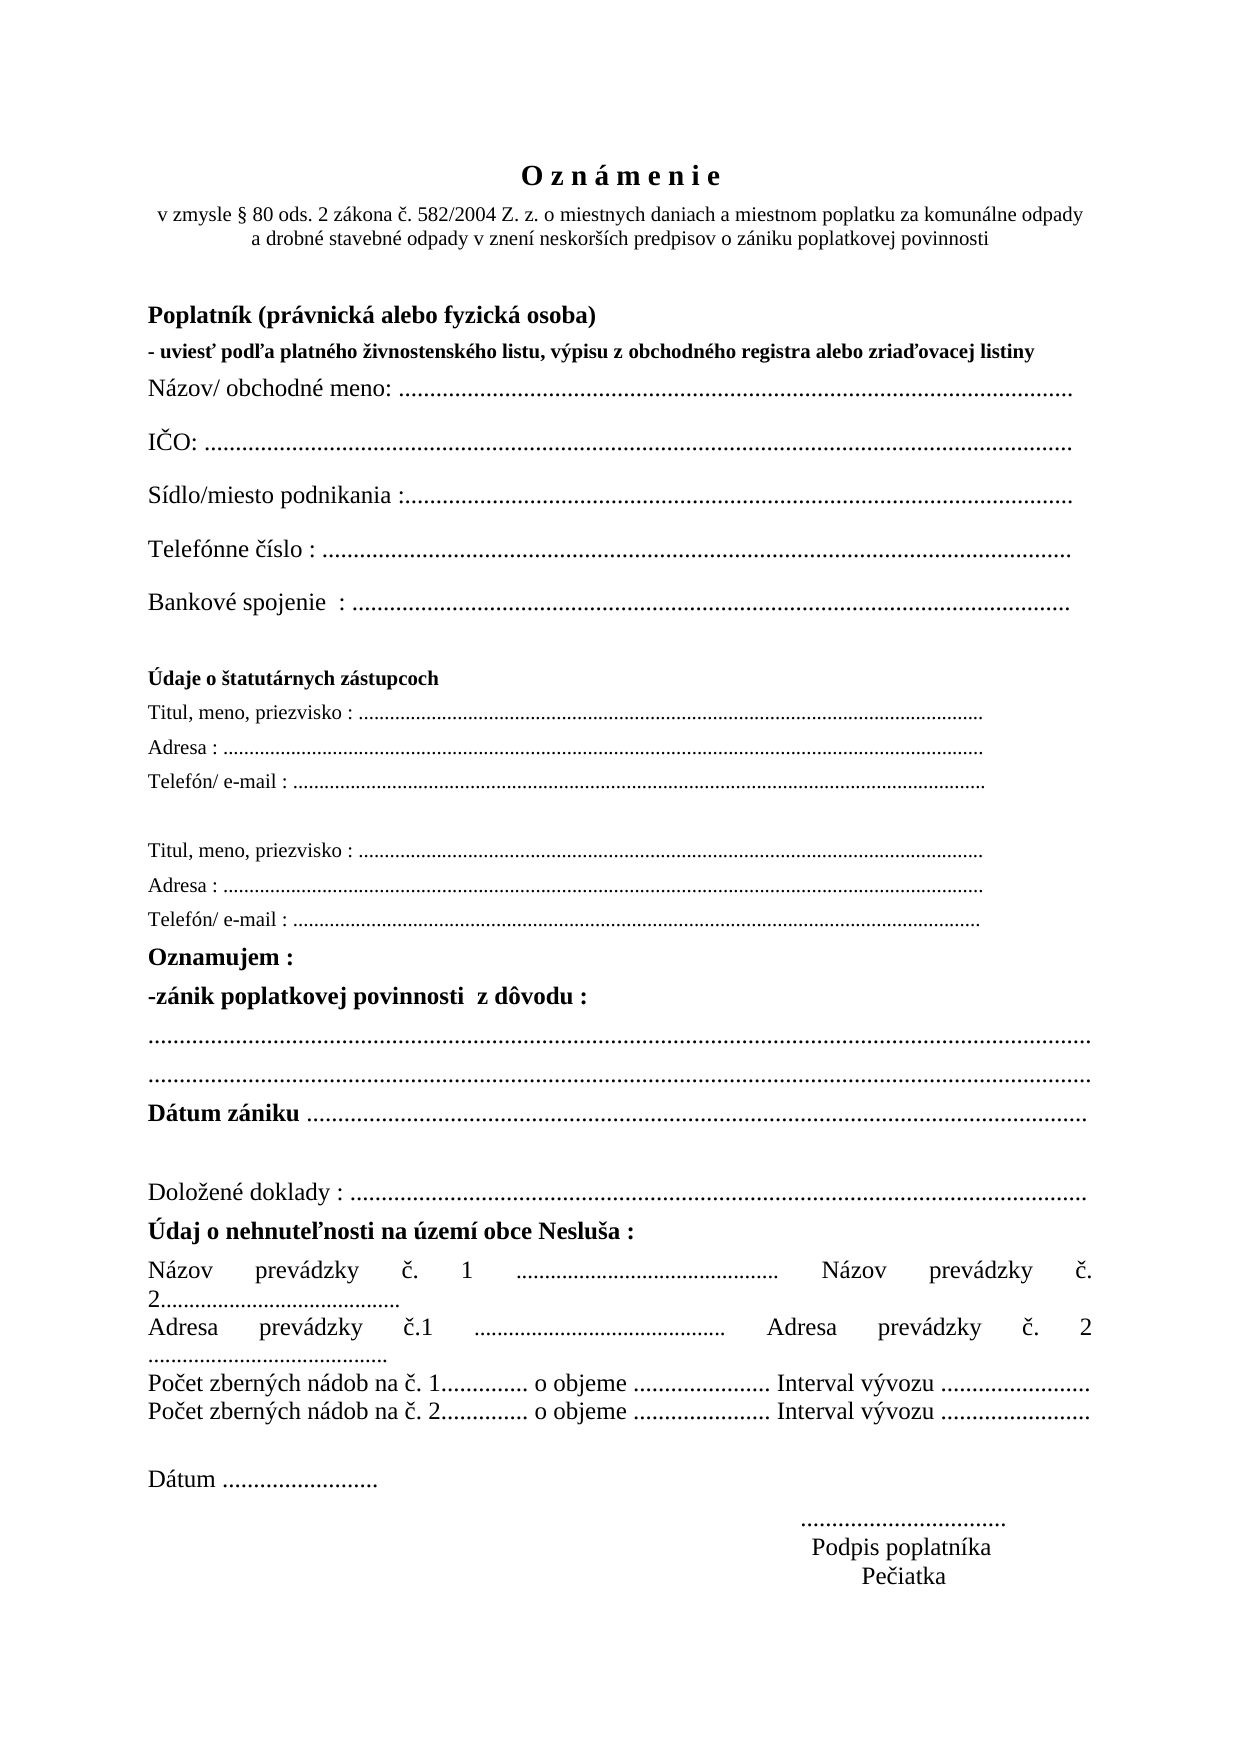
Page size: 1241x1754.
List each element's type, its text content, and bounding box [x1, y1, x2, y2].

text v zmysle § 80 ods. 2 zákona č. 582/2004 Z. z. o miestnych daniach a miestnom poplatku za komunálne odpady a drobné stavebné odpady v znení neskorších predpisov o zániku poplatkovej povinnosti [148, 202, 1093, 250]
text Počet zberných nádob na č. 2.............. o objeme ...................... Interval vývozu ........................ [148, 1396, 1093, 1425]
text Titul, meno, priezvisko : ........................................................................................................................ [148, 700, 1093, 724]
text Adresa : .................................................................................................................................................. [148, 735, 1093, 759]
text Dátum ......................... [148, 1464, 1093, 1493]
text Názov/ obchodné meno: ............................................................................................................ [148, 373, 1093, 402]
text IČO: ........................................................................................................................................... [148, 427, 1093, 456]
text Oznamujem : [148, 942, 1093, 970]
text ....................................................................................................................................................... [148, 1020, 1093, 1049]
text Titul, meno, priezvisko : ........................................................................................................................ [148, 838, 1093, 862]
text Dátum zániku ............................................................................................................................. [148, 1098, 1093, 1127]
text -zánik poplatkovej povinnosti z dôvodu : [148, 981, 1093, 1009]
text Telefónne číslo : ........................................................................................................................ [148, 534, 1093, 563]
text Pečiatka [738, 1561, 1093, 1590]
text Doložené doklady : ...................................................................................................................... [148, 1177, 1093, 1205]
text ....................................................................................................................................................... [148, 1059, 1093, 1088]
text Podpis poplatníka [738, 1532, 1093, 1561]
text Počet zberných nádob na č. 1.............. o objeme ...................... Interval vývozu ........................ [148, 1368, 1093, 1396]
text Údaj o nehnuteľnosti na území obce Nesluša : [148, 1216, 1093, 1244]
text Bankové spojenie : ................................................................................................................... [148, 587, 1093, 616]
text Adresa prevádzky č.1 ............................................ Adresa prevádzky č. 2 .......................................... [148, 1312, 1093, 1368]
text Sídlo/miesto podnikania :........................................................................................................... [148, 480, 1093, 509]
text - uviesť podľa platného živnostenského listu, výpisu z obchodného registra alebo zriaďovacej listiny [148, 339, 1093, 363]
text Názov prevádzky č. 1 .............................................. Názov prevádzky č. 2.......................................... [148, 1255, 1093, 1312]
text Telefón/ e-mail : .................................................................................................................................... [148, 907, 1093, 931]
text ................................. [148, 1503, 1093, 1532]
text O z n á m e n i e [148, 158, 1093, 192]
text Adresa : .................................................................................................................................................. [148, 873, 1093, 897]
text Údaje o štatutárnych zástupcoch [148, 666, 1093, 690]
text Telefón/ e-mail : ..................................................................................................................................... [148, 769, 1093, 793]
text Poplatník (právnická alebo fyzická osoba) [148, 300, 1093, 328]
